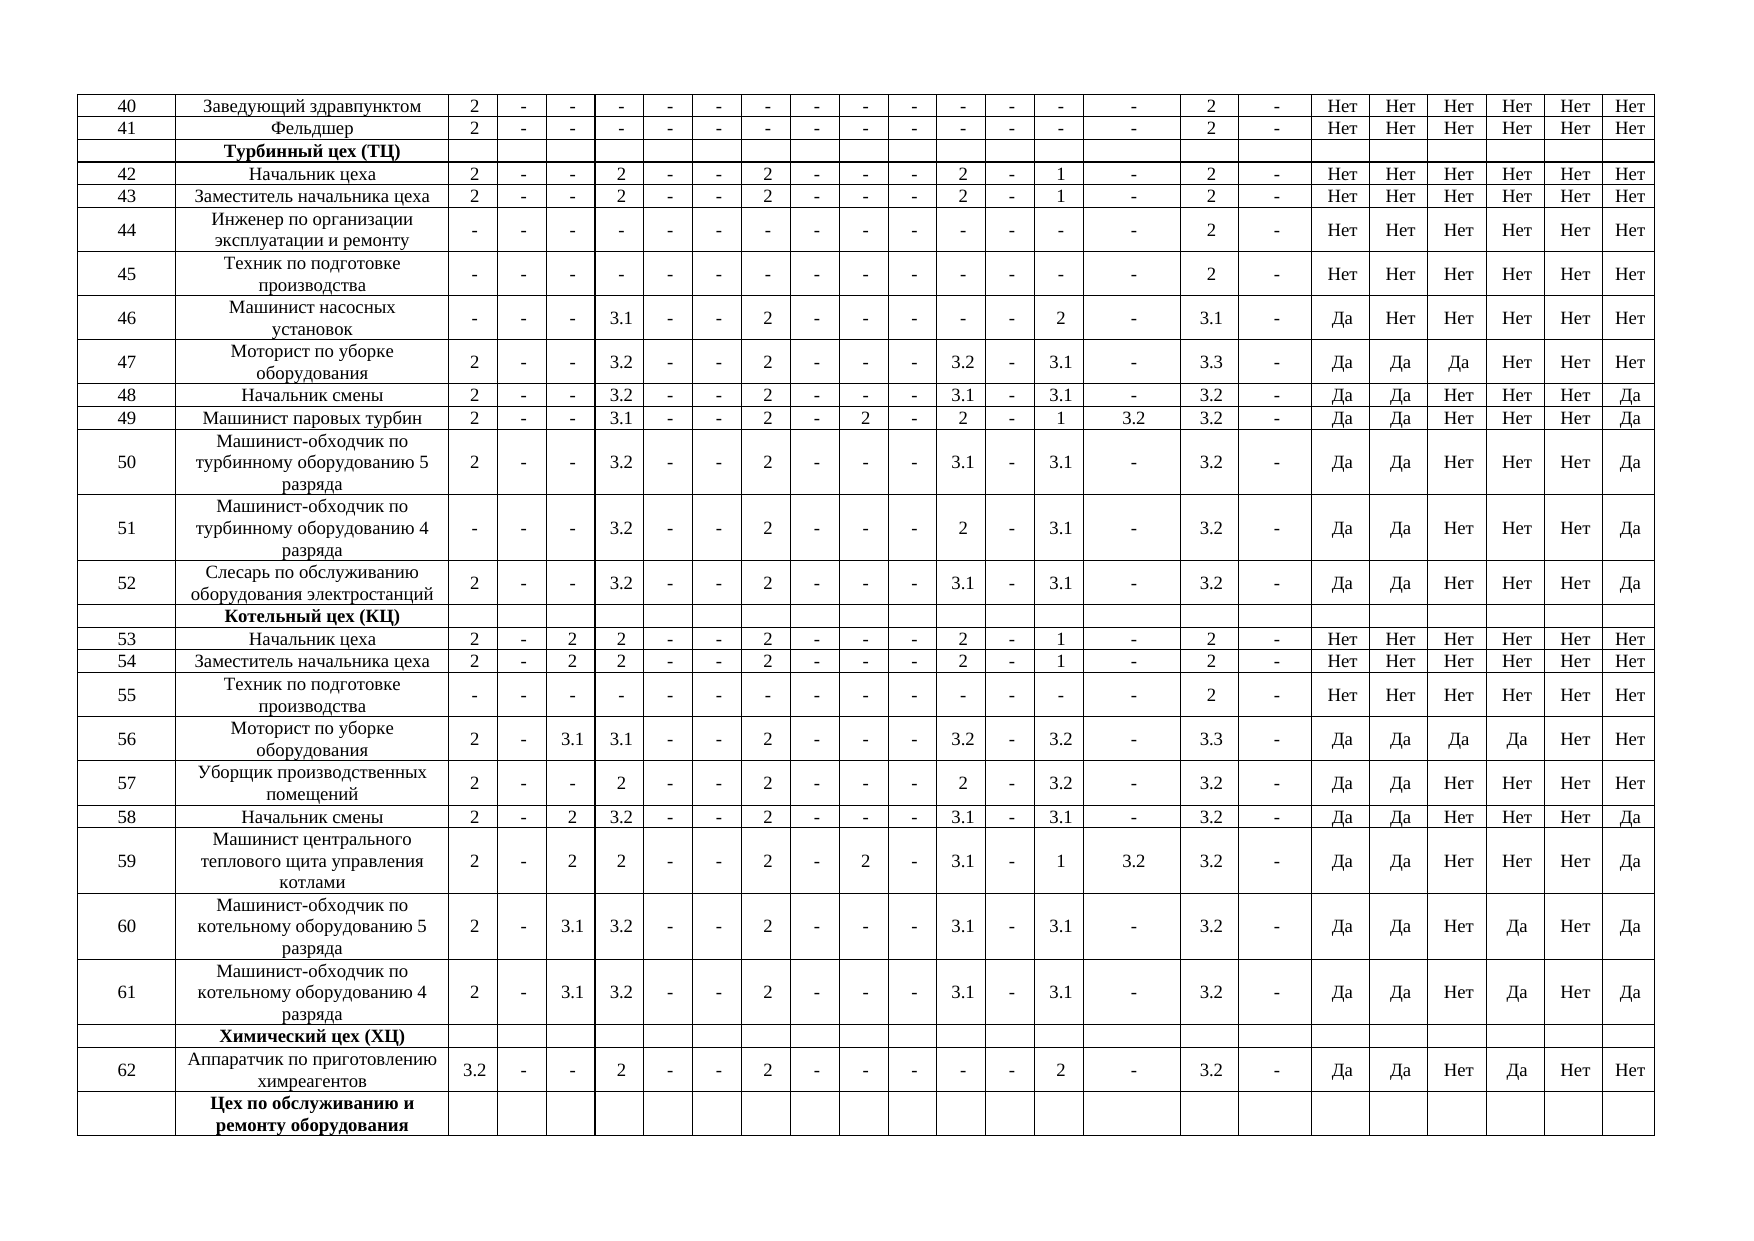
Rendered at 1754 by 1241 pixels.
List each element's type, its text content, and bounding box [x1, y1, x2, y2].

table_cell Нет [1312, 673, 1369, 716]
table_cell Да [1312, 894, 1369, 958]
table_cell Нет [1603, 650, 1654, 672]
table_cell [498, 1025, 546, 1047]
table_cell - [547, 117, 594, 139]
table_cell Нет [1545, 717, 1602, 760]
table_cell [791, 605, 839, 627]
table_cell Нет [1370, 252, 1427, 295]
table_cell 50 [78, 430, 175, 494]
table_cell [1603, 1092, 1654, 1135]
table_cell [78, 140, 175, 161]
table_cell Да [1312, 495, 1369, 560]
table_cell Нет [1545, 208, 1602, 251]
table_cell 2 [937, 407, 985, 428]
table_cell - [1084, 894, 1180, 958]
table_cell 2 [742, 384, 790, 406]
table_cell 2 [742, 430, 790, 494]
table_cell Нет [1487, 208, 1544, 251]
table_cell 3.1 [1035, 495, 1083, 560]
table_cell - [791, 495, 839, 560]
table_cell 3.1 [937, 384, 985, 406]
table_cell 3.2 [596, 495, 643, 560]
table_cell 3.1 [937, 894, 985, 958]
table_cell Нет [1603, 761, 1654, 804]
table_cell Нет [1603, 163, 1654, 184]
table_cell - [1084, 95, 1180, 116]
table_cell [791, 1025, 839, 1047]
table_cell 2 [742, 495, 790, 560]
table_cell [547, 1025, 594, 1047]
table_cell Нет [1603, 208, 1654, 251]
table_cell Нет [1312, 163, 1369, 184]
table_cell - [1239, 650, 1311, 672]
table_cell - [1239, 828, 1311, 893]
table_cell 2 [449, 828, 497, 893]
table_cell - [840, 252, 888, 295]
table_cell [1487, 1092, 1544, 1135]
table_cell 2 [937, 761, 985, 804]
table_cell Нет [1428, 894, 1486, 958]
table_cell 3.1 [1035, 430, 1083, 494]
table_cell - [693, 117, 741, 139]
table_cell - [547, 252, 594, 295]
table_cell 46 [78, 296, 175, 339]
table_cell Нет [1545, 673, 1602, 716]
table_cell 59 [78, 828, 175, 893]
table_cell - [498, 430, 546, 494]
table_cell Нет [1312, 95, 1369, 116]
table_cell [986, 1025, 1034, 1047]
table_cell - [840, 117, 888, 139]
table_cell 3.2 [596, 960, 643, 1024]
table_cell - [791, 1048, 839, 1091]
table_cell - [791, 95, 839, 116]
table_cell [1545, 140, 1602, 161]
table_cell - [986, 185, 1034, 207]
table_cell - [840, 1048, 888, 1091]
table_cell Нет [1428, 650, 1486, 672]
table_cell - [791, 717, 839, 760]
table_cell [1370, 1025, 1427, 1047]
table_cell Уборщик производственных помещений [176, 761, 448, 804]
table_cell - [986, 407, 1034, 428]
table_cell 2 [1181, 628, 1238, 649]
table_cell Да [1370, 828, 1427, 893]
table_cell - [1084, 1048, 1180, 1091]
table_cell 1 [1035, 650, 1083, 672]
table_cell 2 [449, 117, 497, 139]
table_cell - [840, 208, 888, 251]
table_cell - [742, 95, 790, 116]
table_cell - [1084, 296, 1180, 339]
table_cell Да [1370, 717, 1427, 760]
table_cell 3.2 [596, 894, 643, 958]
table_cell 3.2 [1181, 1048, 1238, 1091]
table_cell 49 [78, 407, 175, 428]
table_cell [176, 1092, 448, 1135]
table_cell Нет [1312, 252, 1369, 295]
table_cell - [889, 673, 936, 716]
table_cell - [1084, 185, 1180, 207]
table_cell - [986, 960, 1034, 1024]
table_cell 2 [937, 163, 985, 184]
table_cell 54 [78, 650, 175, 672]
table_cell 2 [1181, 95, 1238, 116]
table_cell - [547, 163, 594, 184]
table_cell - [791, 407, 839, 428]
table_cell 1 [1035, 628, 1083, 649]
table_cell Да [1370, 894, 1427, 958]
table_cell Турбинный цех (ТЦ) [176, 140, 448, 161]
table_cell Нет [1545, 340, 1602, 383]
table_cell - [889, 628, 936, 649]
table_cell 3.1 [547, 894, 594, 958]
table_cell Нет [1487, 828, 1544, 893]
table_cell [889, 140, 936, 161]
table_cell 60 [78, 894, 175, 958]
table_cell [1312, 1092, 1369, 1135]
table_cell 2 [742, 806, 790, 827]
table_cell Да [1312, 960, 1369, 1024]
table_cell - [840, 163, 888, 184]
table_cell Да [1603, 384, 1654, 406]
table_cell 3.2 [1181, 430, 1238, 494]
table_cell - [693, 252, 741, 295]
table_cell [78, 1092, 175, 1135]
table_cell Начальник смены [176, 806, 448, 827]
table_cell - [791, 806, 839, 827]
table_cell - [840, 561, 888, 604]
table_cell - [1084, 806, 1180, 827]
table_cell - [889, 95, 936, 116]
table_cell Да [1487, 894, 1544, 958]
table_cell 2 [449, 650, 497, 672]
table_cell 2 [1181, 650, 1238, 672]
table_cell 2 [547, 650, 594, 672]
table_cell - [986, 561, 1034, 604]
table_cell Нет [1370, 163, 1427, 184]
table_cell 3.1 [1035, 384, 1083, 406]
table_cell Нет [1312, 628, 1369, 649]
table_cell - [547, 430, 594, 494]
table_cell Да [1603, 495, 1654, 560]
table_cell - [986, 628, 1034, 649]
table_cell 3.1 [596, 407, 643, 428]
table_cell 3.3 [1181, 717, 1238, 760]
table_cell [1239, 1025, 1311, 1047]
table_cell - [840, 806, 888, 827]
table_cell 3.2 [1181, 384, 1238, 406]
table_cell - [791, 384, 839, 406]
table_cell - [791, 340, 839, 383]
table_cell 2 [596, 163, 643, 184]
table_cell - [1239, 628, 1311, 649]
table_cell 2 [1181, 163, 1238, 184]
table_cell - [1239, 806, 1311, 827]
table_cell 1 [1035, 163, 1083, 184]
table_cell Нет [1428, 208, 1486, 251]
table_cell - [498, 717, 546, 760]
table_cell - [1084, 650, 1180, 672]
table_cell [1603, 140, 1654, 161]
table_cell - [693, 185, 741, 207]
table_cell 2 [840, 828, 888, 893]
table_cell - [937, 1048, 985, 1091]
table_cell - [1239, 208, 1311, 251]
table_cell Нет [1487, 761, 1544, 804]
table_cell [937, 605, 985, 627]
table_cell Нет [1545, 430, 1602, 494]
table_cell - [547, 95, 594, 116]
table_cell - [986, 1048, 1034, 1091]
table_cell Да [1312, 806, 1369, 827]
table_cell Нет [1603, 673, 1654, 716]
table_cell - [1035, 208, 1083, 251]
table_cell Нет [1545, 761, 1602, 804]
table_cell - [937, 296, 985, 339]
table_cell Машинист-обходчик по котельному оборудованию 5 разряда [176, 894, 448, 958]
table_cell 3.1 [1035, 960, 1083, 1024]
table_cell - [937, 117, 985, 139]
table_cell - [986, 673, 1034, 716]
table_cell Нет [1487, 117, 1544, 139]
table_cell Нет [1370, 208, 1427, 251]
table_cell Нет [1487, 95, 1544, 116]
table_cell Нет [1428, 828, 1486, 893]
table_cell Нет [1428, 761, 1486, 804]
table_cell - [1239, 296, 1311, 339]
table_cell Моторист по уборке оборудования [176, 340, 448, 383]
table_cell 62 [78, 1048, 175, 1091]
table_cell Нет [1487, 163, 1544, 184]
table_cell - [1035, 117, 1083, 139]
table_cell - [791, 828, 839, 893]
table_cell - [1084, 430, 1180, 494]
table_cell 3.1 [547, 717, 594, 760]
table_cell 2 [449, 761, 497, 804]
table_cell - [693, 894, 741, 958]
table_cell [693, 140, 741, 161]
table_cell 48 [78, 384, 175, 406]
table_cell 2 [596, 761, 643, 804]
table_cell [937, 140, 985, 161]
table_cell Нет [1487, 806, 1544, 827]
table_cell [1181, 605, 1238, 627]
table_cell Нет [1545, 894, 1602, 958]
table_cell [449, 1025, 497, 1047]
table_cell Да [1312, 407, 1369, 428]
table_cell 2 [547, 628, 594, 649]
table_cell [1370, 605, 1427, 627]
table_cell 3.1 [596, 296, 643, 339]
table_cell 3.2 [1181, 894, 1238, 958]
table_cell [742, 140, 790, 161]
table_cell - [693, 95, 741, 116]
table_cell [937, 1025, 985, 1047]
table_cell 3.2 [1035, 761, 1083, 804]
table_cell [596, 1092, 643, 1135]
table_cell 2 [596, 828, 643, 893]
table_cell - [547, 407, 594, 428]
table_cell - [889, 117, 936, 139]
table_cell Да [1428, 717, 1486, 760]
table_cell - [693, 828, 741, 893]
table_cell 3.3 [1181, 340, 1238, 383]
table_cell 2 [742, 163, 790, 184]
table_cell 3.1 [1035, 894, 1083, 958]
table_cell - [889, 340, 936, 383]
table_cell Да [1603, 806, 1654, 827]
table_cell [644, 1025, 692, 1047]
table_cell 3.2 [1181, 828, 1238, 893]
table_cell Да [1487, 1048, 1544, 1091]
table_cell - [498, 894, 546, 958]
table_cell Машинист паровых турбин [176, 407, 448, 428]
table_cell - [986, 806, 1034, 827]
table_cell 45 [78, 252, 175, 295]
table_cell - [791, 430, 839, 494]
table_cell Машинист центрального теплового щита управления котлами [176, 828, 448, 893]
table_cell - [547, 561, 594, 604]
table_cell - [498, 252, 546, 295]
table_cell 2 [449, 894, 497, 958]
table_cell 2 [742, 1048, 790, 1091]
table_cell 3.1 [937, 806, 985, 827]
table_cell Нет [1428, 806, 1486, 827]
table_cell 3.1 [1035, 561, 1083, 604]
table_cell - [1239, 340, 1311, 383]
table_cell - [1239, 95, 1311, 116]
table_cell - [840, 650, 888, 672]
table_cell - [840, 894, 888, 958]
table_cell [1084, 605, 1180, 627]
table_cell Нет [1545, 806, 1602, 827]
table_cell - [449, 296, 497, 339]
table_cell [791, 140, 839, 161]
table_cell - [889, 650, 936, 672]
table_cell - [644, 561, 692, 604]
table_cell Слесарь по обслуживанию оборудования электростанций [176, 561, 448, 604]
table_cell - [791, 650, 839, 672]
table_cell - [693, 960, 741, 1024]
table_cell 2 [449, 384, 497, 406]
table_cell - [889, 960, 936, 1024]
table_cell Да [1603, 407, 1654, 428]
table_cell 2 [1035, 296, 1083, 339]
table_cell - [693, 208, 741, 251]
table_cell - [693, 1048, 741, 1091]
table_cell 2 [547, 806, 594, 827]
table_cell Да [1312, 296, 1369, 339]
table_cell - [498, 208, 546, 251]
table_cell Нет [1545, 650, 1602, 672]
table_cell - [498, 806, 546, 827]
table_cell - [889, 163, 936, 184]
table_cell Нет [1370, 628, 1427, 649]
table_cell - [889, 296, 936, 339]
table_cell - [596, 208, 643, 251]
table_cell 2 [937, 628, 985, 649]
table_cell [498, 605, 546, 627]
table_cell 2 [742, 960, 790, 1024]
table_cell 57 [78, 761, 175, 804]
table_cell 3.2 [596, 340, 643, 383]
table_cell 3.2 [596, 561, 643, 604]
table_cell - [986, 894, 1034, 958]
table_cell 2 [742, 761, 790, 804]
table_cell Нет [1603, 185, 1654, 207]
table_cell [1603, 1025, 1654, 1047]
table_cell - [547, 673, 594, 716]
table_cell Нет [1487, 561, 1544, 604]
table_cell 3.1 [547, 960, 594, 1024]
table_cell - [840, 960, 888, 1024]
table_cell - [693, 407, 741, 428]
table_cell 2 [1181, 673, 1238, 716]
table_cell Заведующий здравпунктом [176, 95, 448, 116]
table_cell Начальник смены [176, 384, 448, 406]
table_cell - [596, 117, 643, 139]
table_cell 42 [78, 163, 175, 184]
table_cell 2 [742, 407, 790, 428]
table_cell - [889, 430, 936, 494]
table_cell [1239, 1092, 1311, 1135]
table_cell Нет [1428, 252, 1486, 295]
table_cell Нет [1487, 628, 1544, 649]
table_cell - [498, 828, 546, 893]
table_cell [889, 1092, 936, 1135]
table_cell Нет [1428, 673, 1486, 716]
table_cell - [644, 894, 692, 958]
table_cell - [1239, 495, 1311, 560]
table_cell - [644, 806, 692, 827]
table_cell 2 [742, 828, 790, 893]
table_cell - [644, 252, 692, 295]
table_cell - [791, 894, 839, 958]
table_cell Нет [1428, 185, 1486, 207]
table_cell - [889, 407, 936, 428]
table_cell Нет [1603, 340, 1654, 383]
table_cell [1487, 1025, 1544, 1047]
table_cell Нет [1428, 407, 1486, 428]
table_cell 58 [78, 806, 175, 827]
table_cell [1035, 140, 1083, 161]
table_cell 2 [449, 561, 497, 604]
table_cell 2 [1035, 1048, 1083, 1091]
table_cell 55 [78, 673, 175, 716]
table_cell - [1035, 252, 1083, 295]
table_cell - [986, 252, 1034, 295]
table_cell 2 [596, 185, 643, 207]
table_cell Заместитель начальника цеха [176, 185, 448, 207]
table_cell - [791, 296, 839, 339]
table_cell Начальник цеха [176, 628, 448, 649]
table_cell Нет [1312, 650, 1369, 672]
table_cell 3.1 [937, 561, 985, 604]
table_cell [1545, 1025, 1602, 1047]
table_cell Техник по подготовке производства [176, 673, 448, 716]
table_cell - [1035, 95, 1083, 116]
table_cell 2 [742, 717, 790, 760]
table_cell - [498, 561, 546, 604]
table_cell Котельный цех (КЦ) [176, 605, 448, 627]
table_cell [693, 1092, 741, 1135]
table_cell [937, 1092, 985, 1135]
table_cell [1370, 140, 1427, 161]
table_cell Нет [1545, 561, 1602, 604]
table_cell [547, 1092, 594, 1135]
table_cell - [547, 495, 594, 560]
table_cell 3.2 [1181, 561, 1238, 604]
table_cell 2 [742, 628, 790, 649]
table_cell [1084, 140, 1180, 161]
table_cell Да [1428, 340, 1486, 383]
table_cell Да [1312, 384, 1369, 406]
table_cell Да [1370, 340, 1427, 383]
table_cell [1312, 605, 1369, 627]
table_cell Нет [1428, 430, 1486, 494]
table_cell 2 [449, 95, 497, 116]
table_cell 47 [78, 340, 175, 383]
table_cell - [1084, 252, 1180, 295]
table_cell 2 [937, 185, 985, 207]
table_cell - [498, 296, 546, 339]
table_cell - [1084, 717, 1180, 760]
table_cell [1239, 605, 1311, 627]
table_cell - [693, 296, 741, 339]
table_cell [1312, 140, 1369, 161]
table_cell - [791, 673, 839, 716]
table_cell - [986, 95, 1034, 116]
table_cell - [547, 296, 594, 339]
table_cell Техник по подготовке производства [176, 252, 448, 295]
table_cell [498, 140, 546, 161]
table_cell 2 [1181, 117, 1238, 139]
table_cell [1181, 140, 1238, 161]
table_cell - [791, 208, 839, 251]
table_cell - [644, 960, 692, 1024]
table_cell - [498, 407, 546, 428]
table_cell - [644, 495, 692, 560]
table_cell - [498, 384, 546, 406]
table_cell - [644, 407, 692, 428]
table_cell - [1239, 960, 1311, 1024]
table_cell - [791, 628, 839, 649]
table_cell - [644, 673, 692, 716]
table_cell Машинист-обходчик по турбинному оборудованию 4 разряда [176, 495, 448, 560]
table_cell Нет [1545, 117, 1602, 139]
table_cell - [1239, 561, 1311, 604]
table_cell - [986, 717, 1034, 760]
table_cell [791, 1092, 839, 1135]
table_cell [449, 140, 497, 161]
table_cell 51 [78, 495, 175, 560]
table_cell [1428, 1025, 1486, 1047]
table_cell [1487, 140, 1544, 161]
table_cell [644, 1092, 692, 1135]
table_cell - [596, 673, 643, 716]
table_cell 3.2 [1181, 960, 1238, 1024]
table_cell 2 [449, 717, 497, 760]
table_cell - [840, 495, 888, 560]
table_cell Нет [1545, 185, 1602, 207]
table_cell 2 [937, 495, 985, 560]
table_cell - [693, 340, 741, 383]
table_cell Инженер по организации эксплуатации и ремонту [176, 208, 448, 251]
table_cell - [547, 384, 594, 406]
table_cell - [840, 761, 888, 804]
table_cell - [986, 163, 1034, 184]
table_cell 44 [78, 208, 175, 251]
table_cell - [840, 430, 888, 494]
table_cell [1428, 1092, 1486, 1135]
table_cell Да [1370, 407, 1427, 428]
table_cell Да [1370, 761, 1427, 804]
table_cell - [498, 1048, 546, 1091]
table_cell Да [1312, 828, 1369, 893]
table_cell [742, 605, 790, 627]
table_cell 3.2 [1181, 806, 1238, 827]
table_cell - [693, 673, 741, 716]
table_cell 2 [1181, 252, 1238, 295]
table_cell - [693, 495, 741, 560]
table_cell - [693, 561, 741, 604]
table_cell 3.2 [1181, 761, 1238, 804]
table_cell - [644, 208, 692, 251]
table_cell 3.1 [1035, 340, 1083, 383]
table_cell - [742, 252, 790, 295]
table_cell - [693, 628, 741, 649]
table_cell - [986, 384, 1034, 406]
table_cell Нет [1545, 384, 1602, 406]
table_cell - [889, 894, 936, 958]
table_cell 2 [449, 628, 497, 649]
table_cell - [742, 117, 790, 139]
table_cell Аппаратчик по приготовлению химреагентов [176, 1048, 448, 1091]
table_cell 3.2 [596, 806, 643, 827]
table_cell 40 [78, 95, 175, 116]
table_cell [644, 605, 692, 627]
table_cell - [1239, 1048, 1311, 1091]
table_cell [840, 605, 888, 627]
table_cell - [889, 185, 936, 207]
table_cell 2 [742, 340, 790, 383]
table_cell [1035, 1025, 1083, 1047]
table_cell Нет [1603, 95, 1654, 116]
table_cell - [791, 163, 839, 184]
table_cell [1181, 1092, 1238, 1135]
table_cell [1035, 605, 1083, 627]
table_cell Моторист по уборке оборудования [176, 717, 448, 760]
table_cell - [937, 208, 985, 251]
table_cell 2 [937, 650, 985, 672]
table_cell [693, 605, 741, 627]
table_cell 2 [449, 340, 497, 383]
table_cell Нет [1428, 296, 1486, 339]
table_cell [1603, 605, 1654, 627]
table_cell [1428, 605, 1486, 627]
table_cell [1181, 1025, 1238, 1047]
table_cell [986, 605, 1034, 627]
table_cell Машинист насосных установок [176, 296, 448, 339]
table_cell Нет [1487, 252, 1544, 295]
table_cell 2 [742, 894, 790, 958]
table_cell - [693, 384, 741, 406]
table_cell 2 [742, 296, 790, 339]
table_cell - [1239, 894, 1311, 958]
table_cell Да [1487, 717, 1544, 760]
table_cell - [1084, 340, 1180, 383]
table_cell 2 [1181, 185, 1238, 207]
table_cell [1084, 1025, 1180, 1047]
table_cell [1370, 1092, 1427, 1135]
table_cell - [840, 628, 888, 649]
table_cell 2 [449, 806, 497, 827]
table_cell Нет [1603, 1048, 1654, 1091]
table_cell - [986, 650, 1034, 672]
table_cell - [449, 673, 497, 716]
table_cell - [1239, 117, 1311, 139]
table_cell - [547, 1048, 594, 1091]
table_cell - [1084, 163, 1180, 184]
table_cell Да [1312, 717, 1369, 760]
table_cell Да [1312, 340, 1369, 383]
table_cell Нет [1428, 628, 1486, 649]
table_cell 2 [742, 650, 790, 672]
table_cell Да [1370, 1048, 1427, 1091]
table_cell - [1239, 163, 1311, 184]
table_cell - [498, 185, 546, 207]
table_cell - [449, 208, 497, 251]
table_cell Да [1312, 561, 1369, 604]
table_cell - [498, 761, 546, 804]
table_cell - [644, 117, 692, 139]
table_cell - [1084, 761, 1180, 804]
table_cell - [889, 208, 936, 251]
table_cell - [1084, 628, 1180, 649]
table_cell - [498, 495, 546, 560]
table_cell Нет [1545, 828, 1602, 893]
table_cell [78, 605, 175, 627]
table_cell - [644, 761, 692, 804]
table_cell - [644, 185, 692, 207]
table_cell [596, 605, 643, 627]
table_cell 3.2 [449, 1048, 497, 1091]
table_cell Нет [1487, 296, 1544, 339]
table_cell Нет [1428, 384, 1486, 406]
table_cell [1487, 605, 1544, 627]
table_cell - [840, 95, 888, 116]
table_cell - [644, 430, 692, 494]
table_cell 1 [1035, 828, 1083, 893]
table_cell 3.1 [937, 828, 985, 893]
table_cell Нет [1428, 1048, 1486, 1091]
table_cell - [791, 252, 839, 295]
table_cell 3.2 [1181, 495, 1238, 560]
table_cell [498, 1092, 546, 1135]
table_cell 3.1 [1181, 296, 1238, 339]
table_cell - [498, 960, 546, 1024]
table_cell - [547, 185, 594, 207]
table_cell 3.2 [596, 384, 643, 406]
table_cell Нет [1545, 95, 1602, 116]
table_cell 2 [596, 650, 643, 672]
table_cell - [1239, 761, 1311, 804]
table_cell - [644, 650, 692, 672]
table_cell Да [1370, 806, 1427, 827]
table_cell [742, 1092, 790, 1135]
table_cell Да [1603, 828, 1654, 893]
table_cell - [644, 163, 692, 184]
table_cell 3.2 [1181, 407, 1238, 428]
table_cell 3.1 [937, 960, 985, 1024]
table_cell - [693, 806, 741, 827]
table_cell Нет [1487, 673, 1544, 716]
table_cell Нет [1545, 163, 1602, 184]
table_cell [840, 1025, 888, 1047]
table_cell - [986, 208, 1034, 251]
table_cell Да [1370, 960, 1427, 1024]
table_cell - [498, 340, 546, 383]
table_cell Начальник цеха [176, 163, 448, 184]
table_cell - [644, 95, 692, 116]
table_cell [1312, 1025, 1369, 1047]
table_cell - [986, 761, 1034, 804]
table_cell 2 [596, 1048, 643, 1091]
table_cell - [840, 185, 888, 207]
table_cell - [547, 208, 594, 251]
table_cell - [986, 340, 1034, 383]
table_cell Да [1370, 430, 1427, 494]
table_cell - [1239, 252, 1311, 295]
table_cell - [1239, 673, 1311, 716]
table_cell 2 [449, 163, 497, 184]
table_cell - [596, 95, 643, 116]
table_cell Да [1312, 761, 1369, 804]
table_cell Нет [1487, 384, 1544, 406]
table_cell 56 [78, 717, 175, 760]
table_cell - [986, 430, 1034, 494]
table_cell Да [1603, 561, 1654, 604]
table_cell - [791, 960, 839, 1024]
table_cell [840, 1092, 888, 1135]
table_cell 3.2 [937, 340, 985, 383]
table_cell Да [1603, 430, 1654, 494]
table_cell - [937, 252, 985, 295]
table_cell [449, 1092, 497, 1135]
table_cell Да [1312, 430, 1369, 494]
table_cell Да [1603, 960, 1654, 1024]
table_cell - [889, 561, 936, 604]
table_cell - [742, 208, 790, 251]
table_cell Нет [1370, 650, 1427, 672]
table_cell [986, 140, 1034, 161]
table_cell 3.1 [596, 717, 643, 760]
table_cell - [986, 296, 1034, 339]
table_cell [547, 605, 594, 627]
table_cell Нет [1487, 340, 1544, 383]
table_cell [742, 1025, 790, 1047]
table_cell 3.1 [1035, 806, 1083, 827]
table_cell Нет [1487, 407, 1544, 428]
table_cell 2 [449, 407, 497, 428]
table_cell 2 [742, 185, 790, 207]
table_cell - [693, 163, 741, 184]
table_cell [889, 1025, 936, 1047]
table_cell - [1084, 117, 1180, 139]
table_cell - [742, 673, 790, 716]
table_cell Нет [1603, 296, 1654, 339]
table_cell Нет [1428, 117, 1486, 139]
table_cell 53 [78, 628, 175, 649]
table_cell - [1084, 960, 1180, 1024]
table_cell Да [1487, 960, 1544, 1024]
table_cell 2 [742, 561, 790, 604]
table_cell Машинист-обходчик по котельному оборудованию 4 разряда [176, 960, 448, 1024]
table_cell Химический цех (ХЦ) [176, 1025, 448, 1047]
table_cell - [1239, 185, 1311, 207]
table_cell - [840, 673, 888, 716]
table_cell Да [1370, 495, 1427, 560]
table_cell Нет [1312, 185, 1369, 207]
table_cell Да [1370, 384, 1427, 406]
table_cell 2 [596, 628, 643, 649]
table_cell - [889, 806, 936, 827]
table_cell Нет [1603, 252, 1654, 295]
table_cell 1 [1035, 185, 1083, 207]
table_cell - [1084, 495, 1180, 560]
table_cell 2 [449, 185, 497, 207]
table_cell [1035, 1092, 1083, 1135]
table_cell Нет [1370, 185, 1427, 207]
table_cell [1545, 605, 1602, 627]
table_cell Нет [1312, 208, 1369, 251]
table_cell - [498, 95, 546, 116]
table_cell Нет [1428, 561, 1486, 604]
table_cell - [644, 828, 692, 893]
table_cell - [1239, 407, 1311, 428]
table_cell - [547, 761, 594, 804]
table_cell Нет [1545, 495, 1602, 560]
table_cell - [1239, 384, 1311, 406]
table_cell Нет [1370, 117, 1427, 139]
table_cell - [596, 252, 643, 295]
table_cell 2 [840, 407, 888, 428]
table_cell Нет [1545, 960, 1602, 1024]
table_cell - [498, 673, 546, 716]
table_cell - [449, 495, 497, 560]
table_cell [644, 140, 692, 161]
table_cell 41 [78, 117, 175, 139]
table_cell Нет [1545, 407, 1602, 428]
table_cell Нет [1487, 495, 1544, 560]
table_cell 3.1 [937, 430, 985, 494]
table_cell Нет [1487, 650, 1544, 672]
table_cell - [889, 761, 936, 804]
table_cell 2 [547, 828, 594, 893]
table_cell - [840, 340, 888, 383]
table_cell - [840, 717, 888, 760]
table_cell Нет [1428, 495, 1486, 560]
table_cell - [937, 673, 985, 716]
table_cell - [889, 717, 936, 760]
table_cell 43 [78, 185, 175, 207]
table_cell 2 [449, 430, 497, 494]
table_cell 61 [78, 960, 175, 1024]
table_cell - [644, 384, 692, 406]
table_cell - [1239, 430, 1311, 494]
table_cell - [644, 717, 692, 760]
table_cell Да [1370, 561, 1427, 604]
table_cell [78, 1025, 175, 1047]
table_cell 3.2 [1035, 717, 1083, 760]
table_cell [1084, 1092, 1180, 1135]
table_cell [449, 605, 497, 627]
table_cell Нет [1487, 430, 1544, 494]
table_cell - [644, 296, 692, 339]
table_cell - [986, 117, 1034, 139]
table_cell [1239, 140, 1311, 161]
table_cell Нет [1603, 717, 1654, 760]
table_cell 3.2 [937, 717, 985, 760]
table_cell - [791, 561, 839, 604]
table_cell - [889, 828, 936, 893]
table_cell - [791, 761, 839, 804]
table_cell - [644, 628, 692, 649]
table_cell 2 [449, 960, 497, 1024]
table_cell Нет [1428, 960, 1486, 1024]
table_cell Нет [1545, 252, 1602, 295]
table_cell - [840, 296, 888, 339]
table_cell - [889, 1048, 936, 1091]
table_cell - [791, 185, 839, 207]
table_cell Нет [1545, 296, 1602, 339]
table_cell - [498, 650, 546, 672]
table_cell Нет [1545, 628, 1602, 649]
table_cell - [644, 340, 692, 383]
table_cell - [498, 163, 546, 184]
table_cell - [693, 717, 741, 760]
table_cell Да [1603, 894, 1654, 958]
table_cell Да [1312, 1048, 1369, 1091]
table_cell Нет [1428, 95, 1486, 116]
table_cell - [693, 430, 741, 494]
table_cell - [498, 117, 546, 139]
table_cell [889, 605, 936, 627]
table_cell Нет [1603, 628, 1654, 649]
table_cell Машинист-обходчик по турбинному оборудованию 5 разряда [176, 430, 448, 494]
table_cell 2 [1181, 208, 1238, 251]
table_cell - [986, 495, 1034, 560]
table_cell - [498, 628, 546, 649]
table_cell 52 [78, 561, 175, 604]
table_cell - [889, 384, 936, 406]
table_cell - [547, 340, 594, 383]
table_cell Нет [1545, 1048, 1602, 1091]
table_cell - [889, 495, 936, 560]
table_cell 3.2 [1084, 828, 1180, 893]
table_cell Нет [1370, 296, 1427, 339]
table_cell Нет [1312, 117, 1369, 139]
table_cell - [1084, 384, 1180, 406]
table_cell [840, 140, 888, 161]
table_cell - [889, 252, 936, 295]
table_cell [547, 140, 594, 161]
table_cell - [693, 761, 741, 804]
table_cell - [986, 828, 1034, 893]
table_cell - [449, 252, 497, 295]
table_cell - [937, 95, 985, 116]
table_cell - [840, 384, 888, 406]
table_cell [1428, 140, 1486, 161]
table_cell - [693, 650, 741, 672]
table_cell 3.2 [596, 430, 643, 494]
table_cell - [1084, 673, 1180, 716]
table_cell - [1084, 208, 1180, 251]
table_cell - [1239, 717, 1311, 760]
table_cell Заместитель начальника цеха [176, 650, 448, 672]
table_cell [986, 1092, 1034, 1135]
table_cell Нет [1603, 117, 1654, 139]
table_cell Нет [1370, 673, 1427, 716]
table_cell - [644, 1048, 692, 1091]
table_cell Нет [1370, 95, 1427, 116]
table_cell - [1035, 673, 1083, 716]
table_cell - [791, 117, 839, 139]
table_cell - [1084, 561, 1180, 604]
table_cell [1545, 1092, 1602, 1135]
table_cell 3.2 [1084, 407, 1180, 428]
table_cell [596, 1025, 643, 1047]
table_cell [693, 1025, 741, 1047]
table_cell Нет [1487, 185, 1544, 207]
table_cell Фельдшер [176, 117, 448, 139]
table_cell [596, 140, 643, 161]
table_cell Нет [1428, 163, 1486, 184]
table_cell 1 [1035, 407, 1083, 428]
